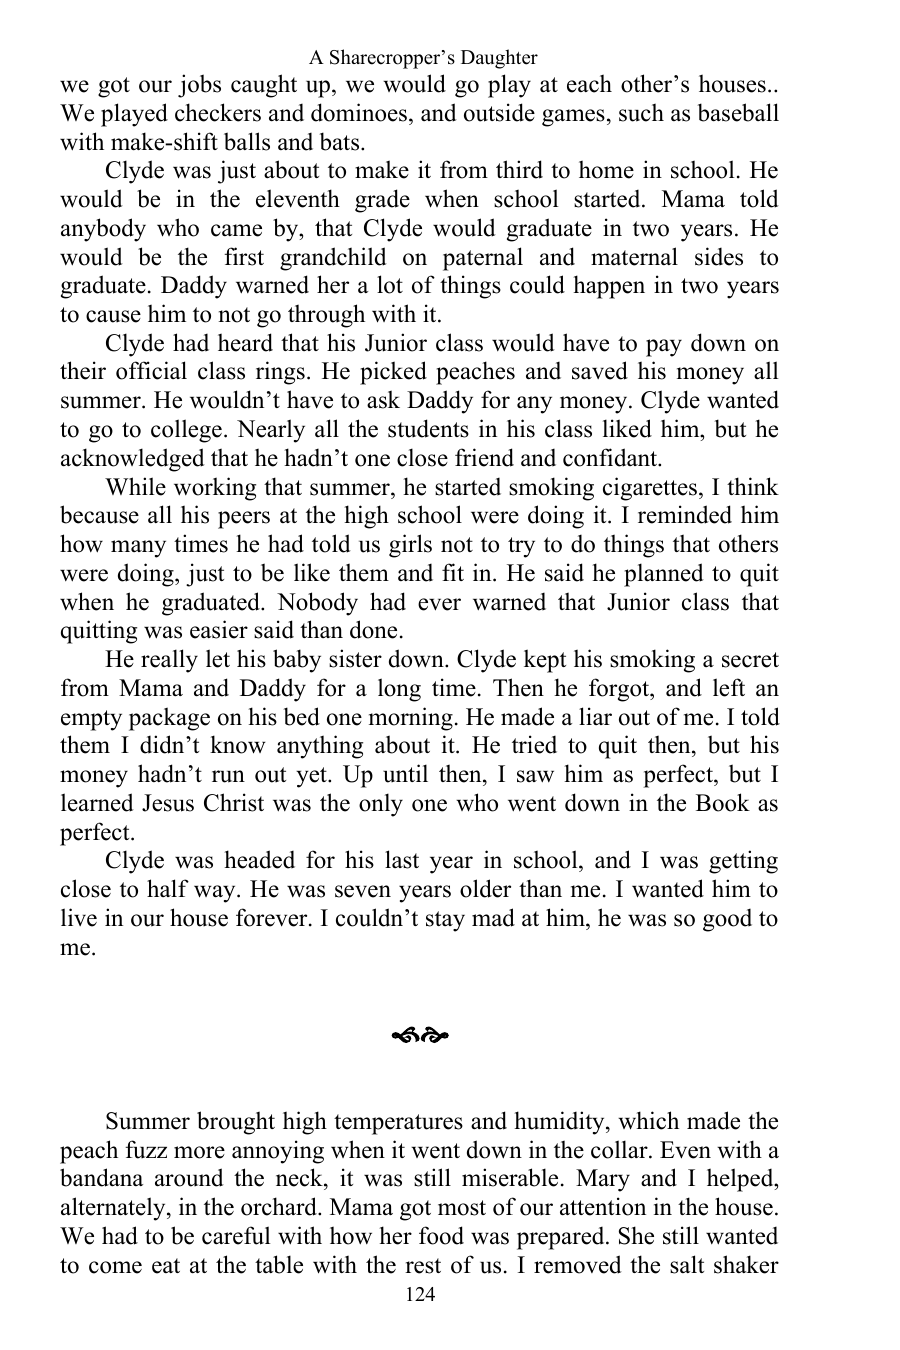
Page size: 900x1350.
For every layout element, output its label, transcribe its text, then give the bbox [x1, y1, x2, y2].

text He really let his baby sister down. Clyde kept his smoking a secret from Mama and Daddy for a long time. Then he forgot, and left an empty package on his bed one morning. He made a liar out of me. I told them I didn’t know anything about it. He tried to quit then, but his money hadn’t run out yet. Up until then, I saw him as perfect, but I learned Jesus Christ was the only one who went down in the Book as perfect. [60, 644, 780, 845]
text Clyde was just about to make it from third to home in school. He would be in the eleventh grade when school started. Mama told anybody who came by, that Clyde would graduate in two years. He would be the first grandchild on paternal and maternal sides to graduate. Daddy warned her a lot of things could happen in two years to cause him to not go through with it. [60, 155, 780, 328]
text While working that summer, he started smoking cigarettes, I think because all his peers at the high school were doing it. I reminded him how many times he had told us girls not to try to do things that others were doing, just to be like them and fit in. He said he planned to quit when he graduated. Nobody had ever warned that Junior class that quitting was easier said than done. [60, 472, 780, 644]
text  [60, 1018, 780, 1048]
text Clyde had heard that his Junior class would have to pay down on their official class rings. He picked peaches and saved his money all summer. He wouldn’t have to ask Daddy for any money. Clyde wanted to go to college. Nearly all the students in his class liked him, but he acknowledged that he hadn’t one close friend and confidant. [60, 328, 780, 472]
text Clyde was headed for his last year in school, and I was getting close to half way. He was seven years older than me. I wanted him to live in our house forever. I couldn’t stay mad at him, he was so good to me. [60, 845, 780, 960]
